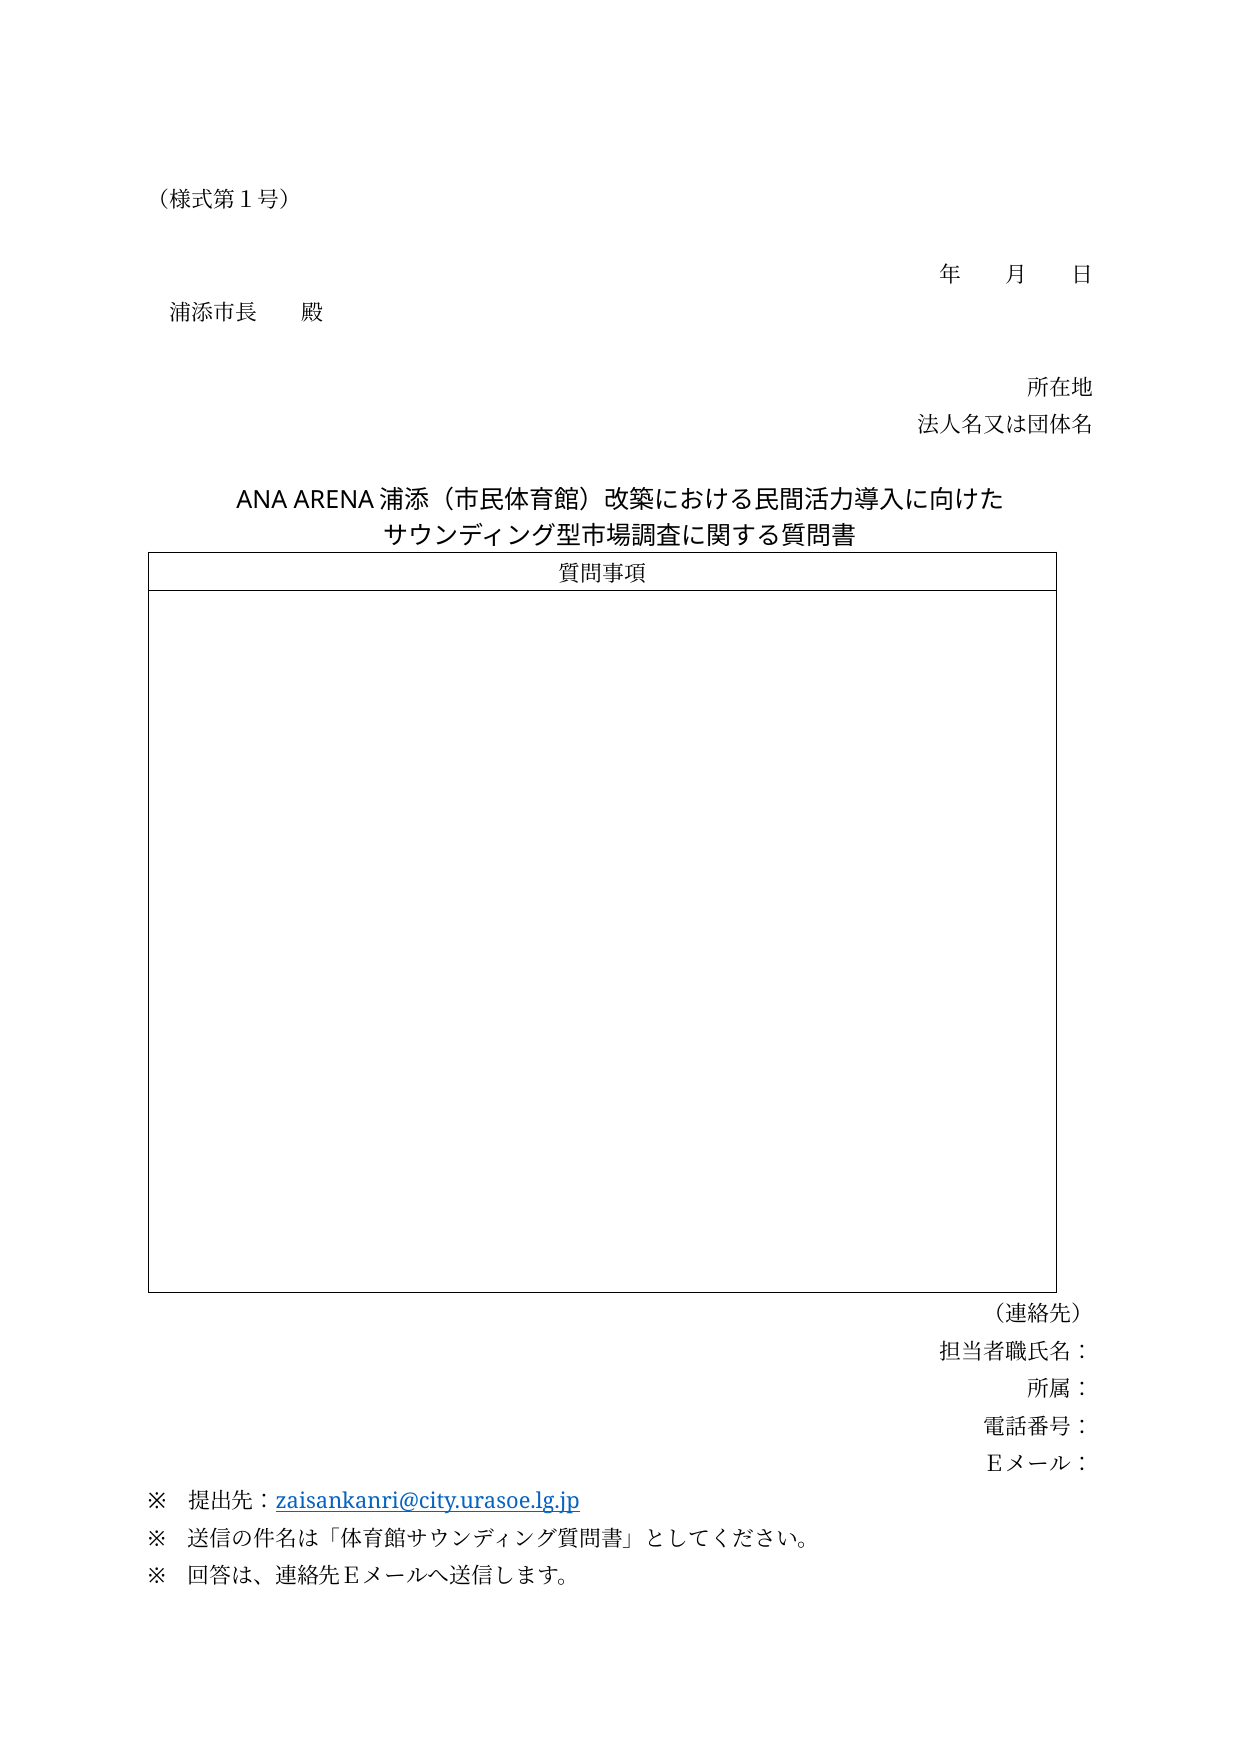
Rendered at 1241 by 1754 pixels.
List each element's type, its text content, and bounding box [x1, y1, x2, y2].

text ※ 送信の件名は「体育館サウンディング質問書」としてください。 [148, 1518, 1005, 1556]
text （連絡先） [148, 1293, 1092, 1331]
table_cell [149, 591, 1056, 1292]
text （様式第１号） [148, 179, 1092, 217]
text 所属： [148, 1368, 1092, 1406]
table_header 質問事項 [149, 553, 1056, 590]
text 所在地 [148, 367, 1092, 404]
text ※ 提出先：zaisankanri@city.urasoe.lg.jp [148, 1481, 1005, 1518]
text サウンディング型市場調査に関する質問書 [148, 515, 1092, 552]
text 法人名又は団体名 [148, 404, 1092, 442]
text 年 月 日 [148, 254, 1092, 292]
text ANA ARENA浦添（市民体育館）改築における民間活力導入に向けた [148, 479, 1092, 515]
text 電話番号： [148, 1406, 1092, 1443]
text 浦添市長 殿 [148, 292, 1092, 329]
text Ｅメール： [148, 1443, 1092, 1481]
text ※ 回答は、連絡先Ｅメールへ送信します。 [148, 1556, 1092, 1593]
text 担当者職氏名： [148, 1331, 1092, 1368]
